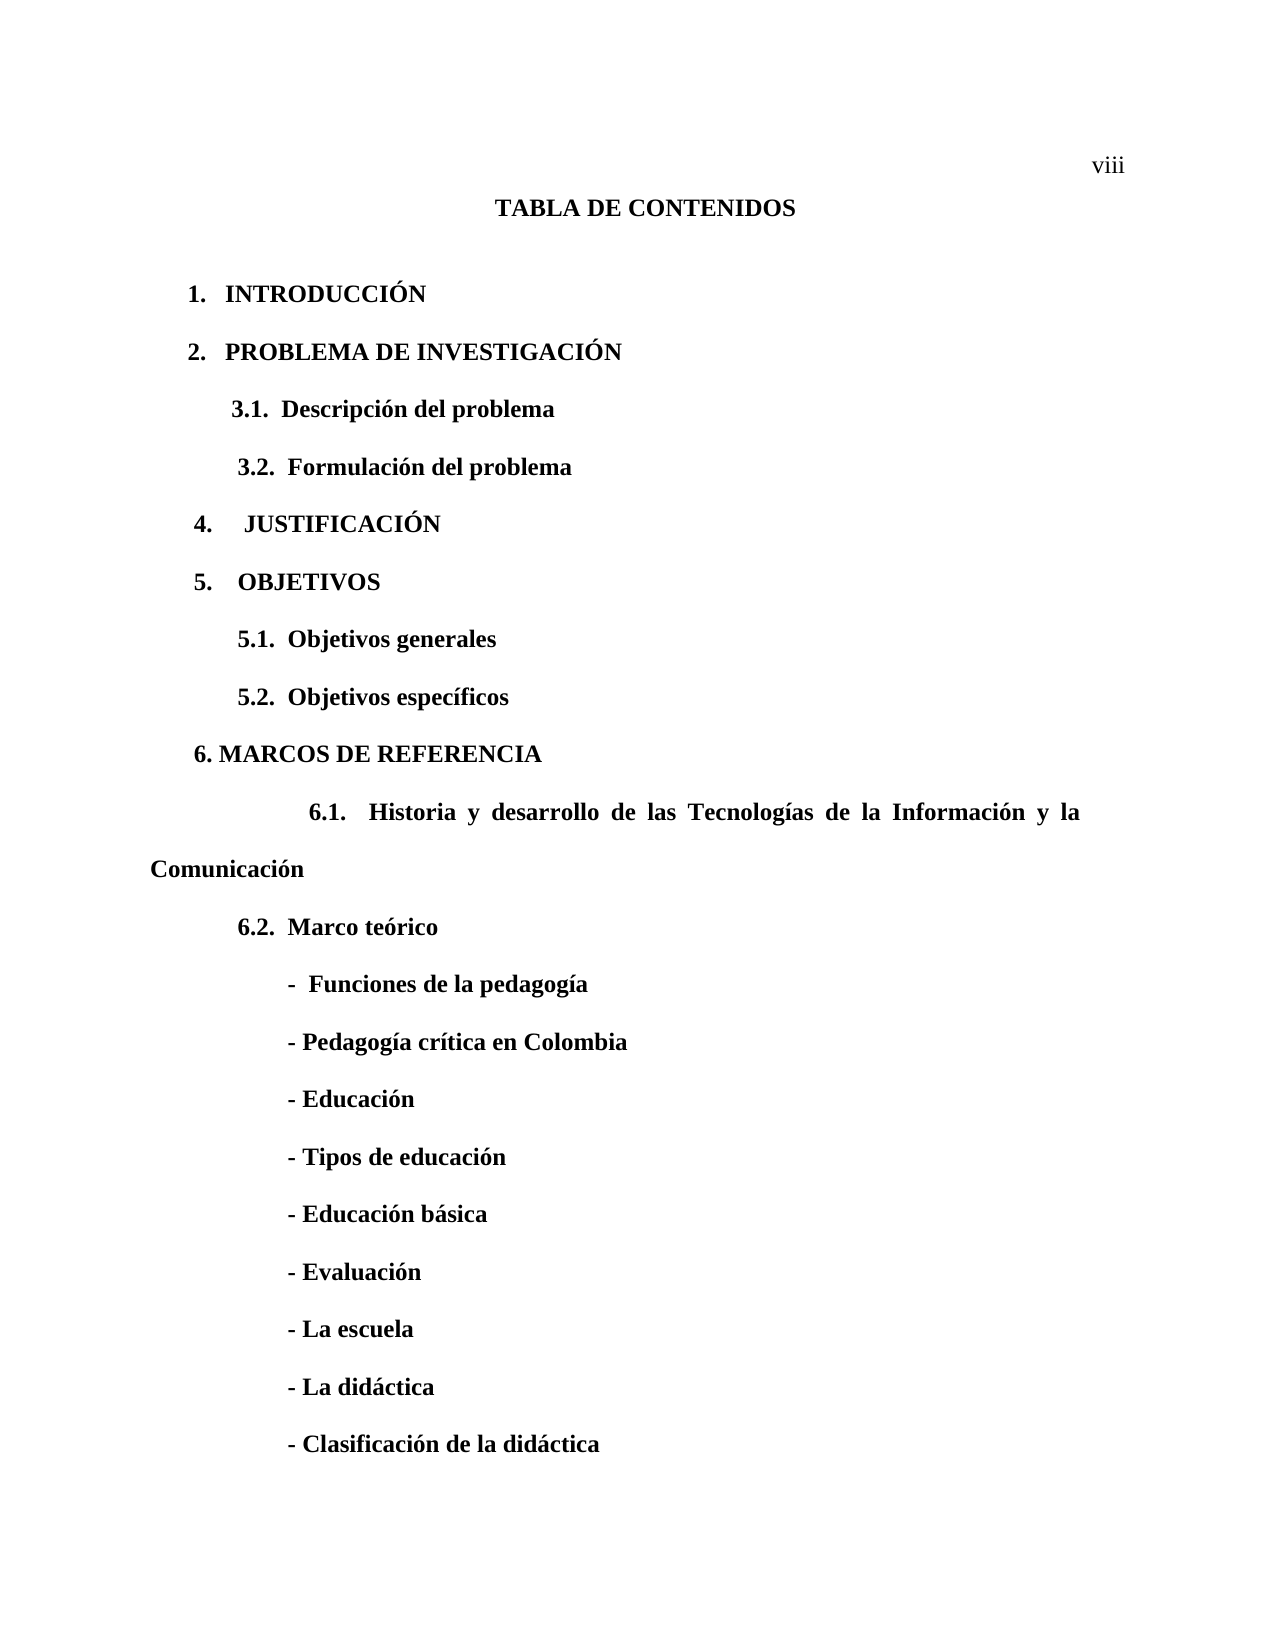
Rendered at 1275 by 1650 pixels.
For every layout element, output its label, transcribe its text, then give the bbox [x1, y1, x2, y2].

text 6.2. Marco teórico [150, 912, 1081, 941]
text - Pedagogía crítica en Colombia [150, 1027, 1081, 1056]
text - Evaluación [150, 1257, 1081, 1286]
text 5.2. Objetivos específicos [150, 682, 1081, 711]
text 4. JUSTIFICACIÓN [150, 509, 1081, 538]
text - La didáctica [150, 1372, 1081, 1401]
text - Educación básica [150, 1199, 1081, 1228]
text 5. OBJETIVOS [150, 567, 1081, 596]
text 6. MARCOS DE REFERENCIA [150, 739, 1081, 768]
text 6.1. Historia y desarrollo de las Tecnologías de la Información y la Comunicación [150, 797, 1081, 883]
text 3.2. Formulación del problema [150, 452, 1081, 481]
list PROBLEMA DE INVESTIGACIÓN [187, 337, 1081, 366]
text - Funciones de la pedagogía [150, 969, 1081, 998]
text 5.1. Objetivos generales [150, 624, 1081, 653]
text - La escuela [150, 1314, 1081, 1343]
text - Tipos de educación [150, 1142, 1081, 1171]
text - Educación [150, 1084, 1081, 1113]
text TABLA DE CONTENIDOS [159, 193, 1125, 222]
text 3.1. Descripción del problema [225, 394, 1081, 423]
text - Clasificación de la didáctica [150, 1429, 1081, 1458]
list INTRODUCCIÓN [187, 279, 1081, 308]
